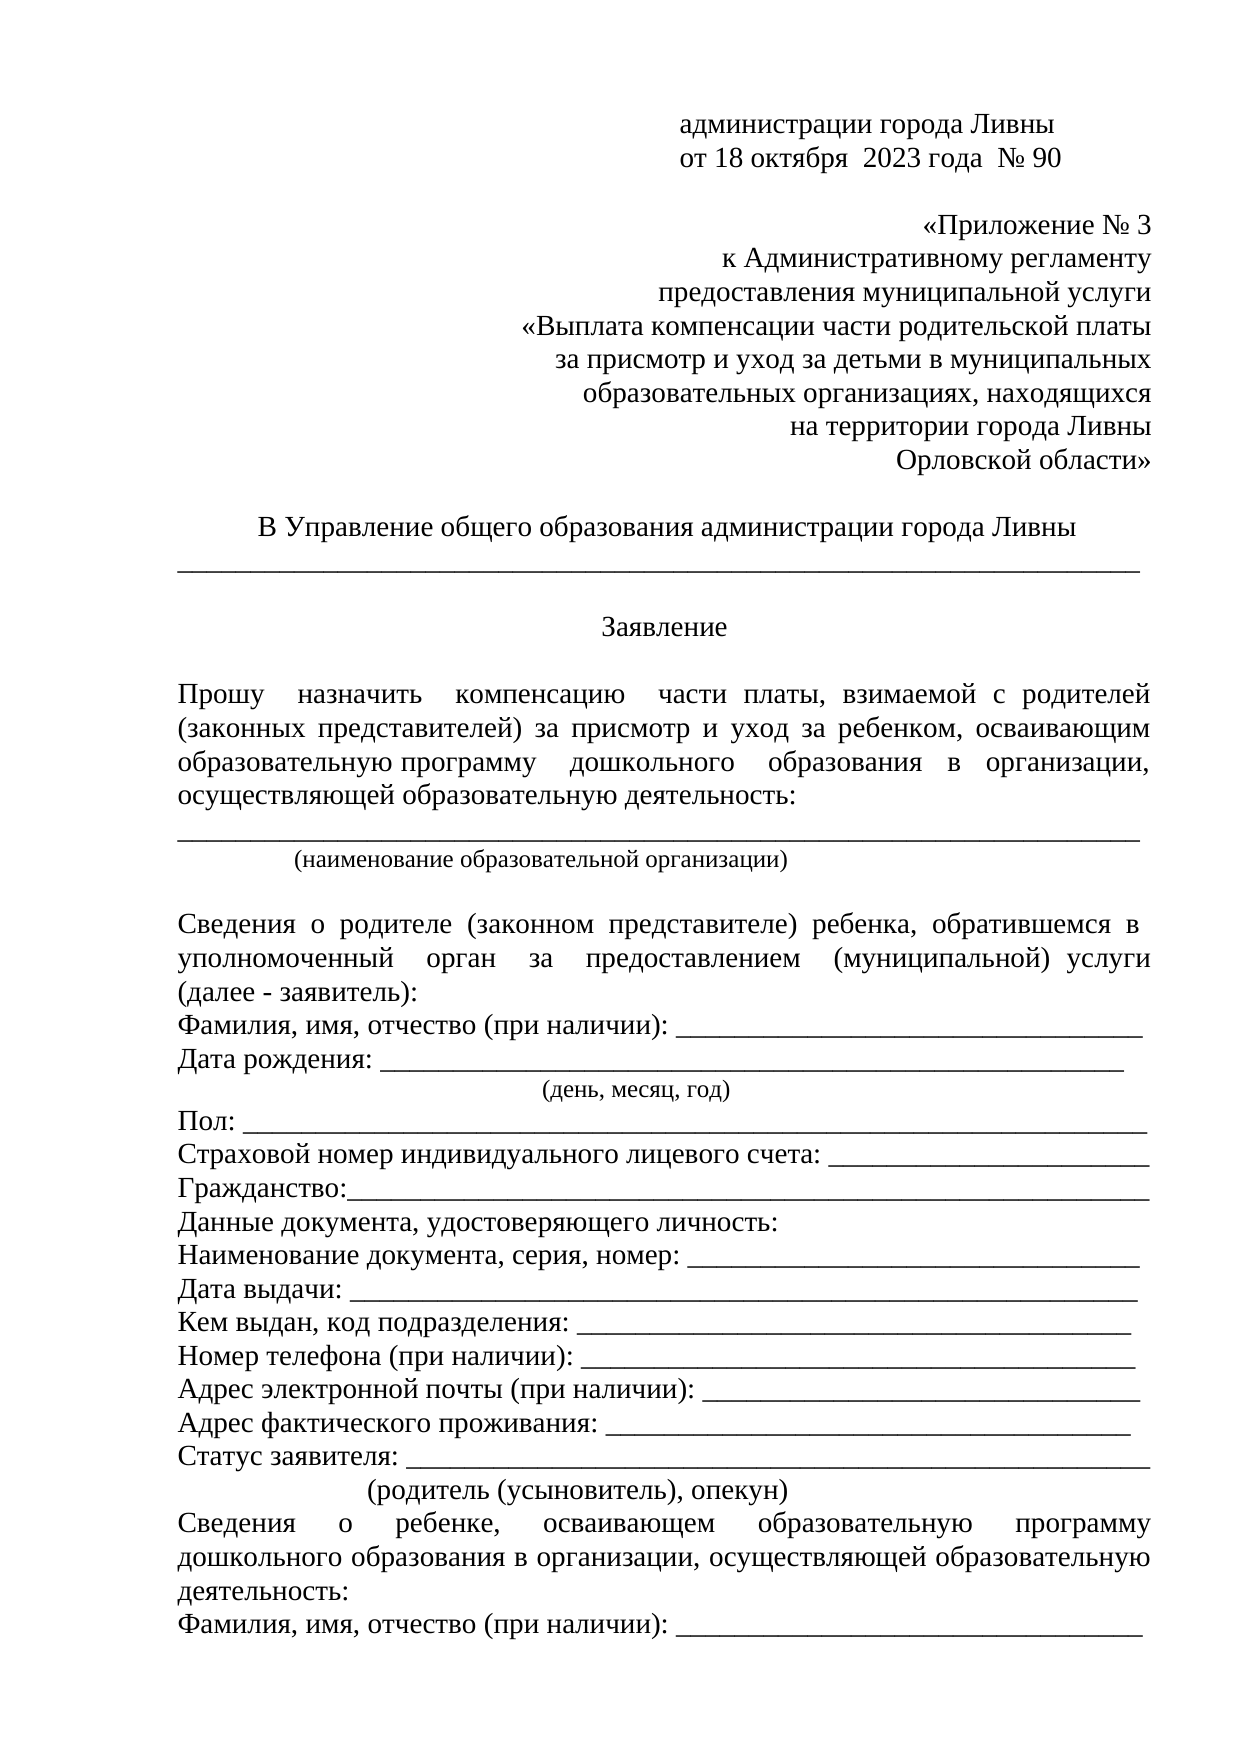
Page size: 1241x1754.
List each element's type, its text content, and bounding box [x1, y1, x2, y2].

text «Выплата компенсации части родительской платы [177, 308, 1152, 341]
text «Приложение № 3 [177, 207, 1152, 241]
subtitle Дата выдачи: ______________________________________________________ [177, 1271, 1152, 1304]
subtitle Данные документа, удостоверяющего личность: [177, 1204, 1152, 1237]
subtitle (родитель (усыновитель), опекун) [177, 1472, 1152, 1506]
subtitle Адрес фактического проживания: ____________________________________ [177, 1405, 1152, 1438]
text администрации города Ливны [679, 106, 1152, 140]
text к Административному регламенту [177, 241, 1152, 274]
subtitle Статус заявителя: ___________________________________________________ [177, 1438, 1152, 1472]
subtitle (день, месяц, год) [177, 1074, 1152, 1103]
subtitle Дата рождения: ___________________________________________________ [177, 1041, 1152, 1074]
subtitle (наименование образовательной организации) [177, 844, 1152, 873]
subtitle __________________________________________________________________ [177, 542, 1152, 576]
subtitle Сведения о родителе (законном представителе) ребенка, обратившемся в [177, 907, 1152, 940]
text Орловской области» [177, 442, 1152, 475]
subtitle __________________________________________________________________ [177, 811, 1152, 844]
subtitle Гражданство:_______________________________________________________ [177, 1170, 1152, 1204]
subtitle Наименование документа, серия, номер: _______________________________ [177, 1237, 1152, 1271]
text за присмотр и уход за детьми в муниципальных [177, 341, 1152, 375]
subtitle Заявление [177, 609, 1152, 643]
subtitle Сведения о ребенке, осваивающем образовательную программу дошкольного образования в организации, осуществляющей образовательную деятельность: [177, 1506, 1152, 1606]
subtitle Адрес электронной почты (при наличии): ______________________________ [177, 1371, 1152, 1405]
subtitle Страховой номер индивидуального лицевого счета: ______________________ [177, 1137, 1152, 1170]
subtitle Пол: ______________________________________________________________ [177, 1103, 1152, 1137]
text от 18 октября 2023 года № 90 [679, 140, 1152, 173]
subtitle Кем выдан, код подразделения: ______________________________________ [177, 1304, 1152, 1338]
subtitle Прошу назначить компенсацию части платы, взимаемой с родителей (законных представителей) за присмотр и уход за ребенком, осваивающим образовательную программу дошкольного образования в организации, осуществляющей образовательную деятельность: [177, 677, 1152, 811]
text на территории города Ливны [177, 408, 1152, 442]
subtitle Номер телефона (при наличии): ______________________________________ [177, 1338, 1152, 1371]
subtitle Фамилия, имя, отчество (при наличии): ________________________________ [177, 1007, 1152, 1041]
subtitle Фамилия, имя, отчество (при наличии): ________________________________ [177, 1606, 1152, 1640]
subtitle уполномоченный орган за предоставлением (муниципальной) услуги (далее - заявитель): [177, 940, 1152, 1007]
subtitle В Управление общего образования администрации города Ливны [177, 509, 1152, 542]
text образовательных организациях, находящихся [177, 375, 1152, 408]
text предоставления муниципальной услуги [177, 274, 1152, 308]
